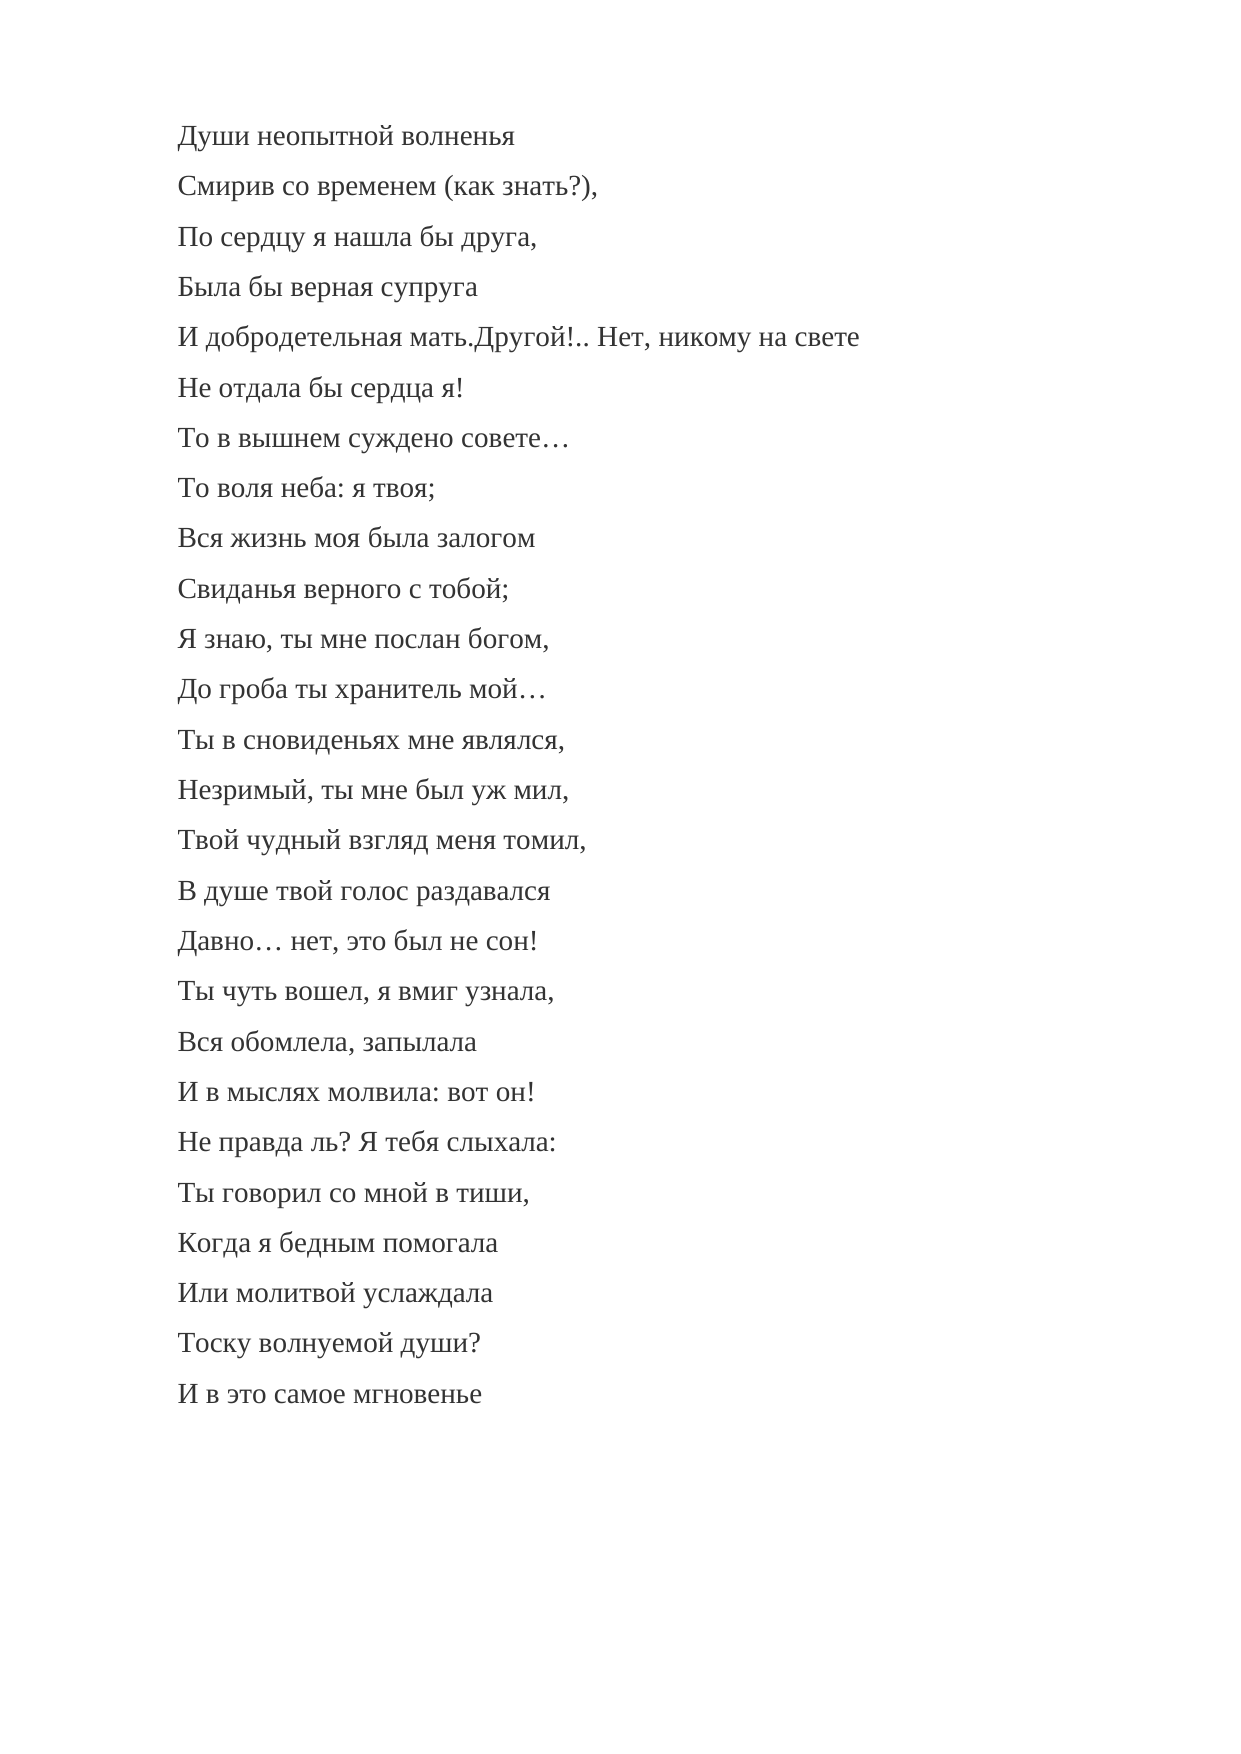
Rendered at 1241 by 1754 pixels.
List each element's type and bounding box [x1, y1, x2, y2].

text [177, 118, 1152, 1453]
